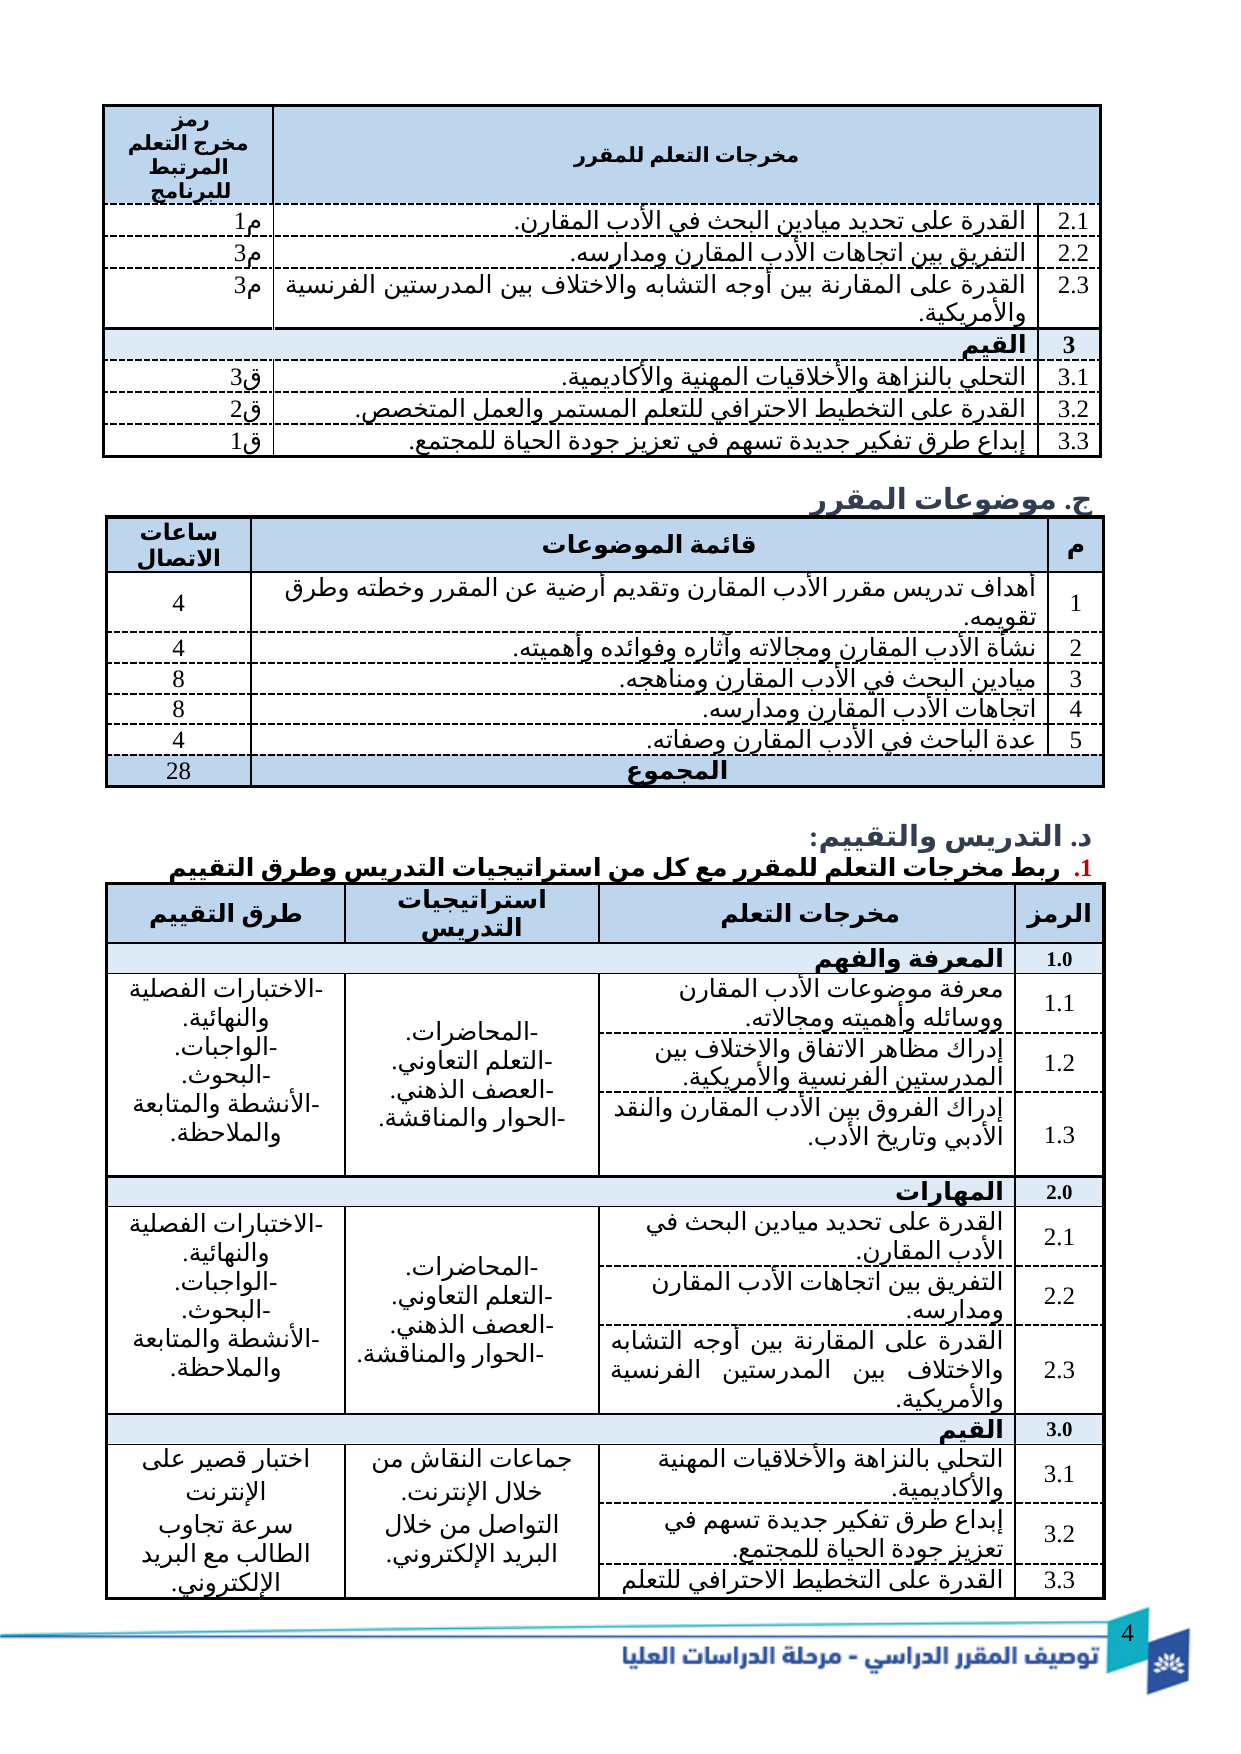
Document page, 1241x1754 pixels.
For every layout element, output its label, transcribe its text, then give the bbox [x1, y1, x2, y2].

table_cell التحلي بالنزاهة والأخلاقيات المهنية والأكاديمية. [274, 359, 1037, 391]
table_cell -الاختبارات الفصلية والنهائية. -الواجبات. -البحوث. -الأنشطة والمتابعة والملاحظة. [108, 1207, 344, 1413]
table_cell معرفة موضوعات الأدب المقارن ووسائله وأهميته ومجالاته. [600, 974, 1014, 1032]
table_cell ق3 [105, 359, 273, 391]
table_cell ق1 [105, 423, 273, 455]
table_cell 5 [1049, 723, 1102, 754]
table_cell 2 [1049, 631, 1102, 662]
table_cell 3.1 [1039, 359, 1099, 391]
table_cell التفريق بين اتجاهات الأدب المقارن ومدارسه. [274, 235, 1037, 267]
table_header استراتيجيات التدريس [346, 885, 598, 942]
table_cell إبداع طرق تفكير جديدة تسهم في تعزيز جودة الحياة للمجتمع. [274, 423, 1037, 455]
table_cell القدرة على تحديد ميادين البحث في الأدب المقارن. [274, 203, 1037, 235]
table_cell م3 [105, 235, 273, 267]
table_cell القيم [108, 1415, 1014, 1443]
table_cell 3 [1049, 662, 1102, 692]
table_cell اختبار قصير على الإنترنت سرعة تجاوب الطالب مع البريد الإلكتروني. [108, 1445, 344, 1597]
table_cell 2.1 [1016, 1207, 1102, 1265]
table_cell 8 [108, 662, 250, 692]
table_cell 1.2 [1016, 1032, 1102, 1091]
table_cell إدراك مظاهر الاتفاق والاختلاف بين المدرستين الفرنسية والأمريكية. [600, 1032, 1014, 1091]
table_cell 3.2 [1016, 1502, 1102, 1563]
table_cell -الاختبارات الفصلية والنهائية. -الواجبات. -البحوث. -الأنشطة والمتابعة والملاحظة. [108, 974, 344, 1175]
table_cell 28 [108, 754, 250, 785]
table_cell القدرة على المقارنة بين أوجه التشابه والاختلاف بين المدرستين الفرنسية والأمريكية. [274, 267, 1037, 327]
table_cell المعرفة والفهم [108, 944, 1014, 973]
table_cell 4 [108, 573, 250, 631]
table_cell [105, 327, 273, 359]
table_cell 3.3 [1016, 1563, 1102, 1597]
table_cell م1 [105, 203, 273, 235]
table_cell 1.1 [1016, 974, 1102, 1032]
table_header طرق التقييم [108, 885, 344, 942]
table_cell 3.0 [1016, 1415, 1102, 1443]
table_cell نشأة الأدب المقارن ومجالاته وآثاره وفوائده وأهميته. [252, 631, 1047, 662]
table_cell القدرة على التخطيط الاحترافي للتعلم المستمر والعمل المتخصص. [274, 391, 1037, 423]
table_cell 4 [1049, 693, 1102, 723]
table_cell 3.3 [1039, 423, 1099, 455]
table_cell القدرة على المقارنة بين أوجه التشابه والاختلاف بين المدرستين الفرنسية والأمريكية. [600, 1324, 1014, 1413]
table_cell 4 [108, 723, 250, 754]
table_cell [600, 1563, 1014, 1597]
table_cell ميادين البحث في الأدب المقارن ومناهجه. [252, 662, 1047, 692]
picture [0, 1587, 1200, 1713]
table_header قائمة الموضوعات [252, 519, 1047, 571]
table_cell 2.2 [1016, 1265, 1102, 1324]
table_cell جماعات النقاش من خلال الإنترنت. التواصل من خلال البريد الإلكتروني. [346, 1445, 598, 1597]
table_cell 4 [108, 631, 250, 662]
table_cell التحلي بالنزاهة والأخلاقيات المهنية والأكاديمية. [600, 1445, 1014, 1502]
table_header مخرجات التعلم [600, 885, 1014, 942]
table_cell القيم [273, 328, 1037, 359]
table_cell -المحاضرات. -التعلم التعاوني. -العصف الذهني. -الحوار والمناقشة. [346, 974, 598, 1175]
table_cell أهداف تدريس مقرر الأدب المقارن وتقديم أرضية عن المقرر وخطته وطرق تقويمه. [252, 573, 1047, 631]
table_cell اتجاهات الأدب المقارن ومدارسه. [252, 693, 1047, 723]
table_cell المجموع [252, 754, 1102, 785]
table_cell إبداع طرق تفكير جديدة تسهم في تعزيز جودة الحياة للمجتمع. [600, 1502, 1014, 1563]
table_cell التفريق بين اتجاهات الأدب المقارن ومدارسه. [600, 1265, 1014, 1324]
table_cell 2.1 [1039, 203, 1099, 235]
subtitle ج. موضوعات المقرر [118, 482, 1092, 515]
table_cell 8 [108, 693, 250, 723]
table_header ساعات الاتصال [108, 519, 250, 571]
subtitle 1. ربط مخرجات التعلم للمقرر مع كل من استراتيجيات التدريس وطرق التقييم [118, 853, 1092, 882]
table_cell 2.0 [1016, 1178, 1102, 1206]
table_cell 3.2 [1039, 391, 1099, 423]
table_cell 2.3 [1039, 267, 1099, 327]
table_cell 1.0 [1016, 944, 1102, 973]
table_cell 2.3 [1016, 1324, 1102, 1413]
table_header الرمز [1016, 885, 1102, 942]
table_cell م3 [105, 267, 273, 327]
table_cell 2.2 [1039, 235, 1099, 267]
table_cell المهارات [108, 1178, 1014, 1206]
subtitle د. التدريس والتقييم: [118, 819, 1092, 853]
table_header م [1049, 519, 1102, 571]
table_cell القدرة على تحديد ميادين البحث في الأدب المقارن. [600, 1207, 1014, 1265]
table_cell إدراك الفروق بين الأدب المقارن والنقد الأدبي وتاريخ الأدب. [600, 1091, 1014, 1175]
table_cell -المحاضرات. -التعلم التعاوني. -العصف الذهني. -الحوار والمناقشة. [346, 1207, 598, 1413]
table_cell 3.1 [1016, 1445, 1102, 1502]
table_header رمز مخرج التعلم المرتبط للبرنامج [105, 107, 272, 203]
table_cell 1.3 [1016, 1091, 1102, 1175]
table_cell عدة الباحث في الأدب المقارن وصفاته. [252, 723, 1047, 754]
table_cell 1 [1049, 573, 1102, 631]
table_header مخرجات التعلم للمقرر [274, 107, 1099, 203]
table_cell 3 [1039, 330, 1099, 359]
table_cell ق2 [105, 391, 273, 423]
